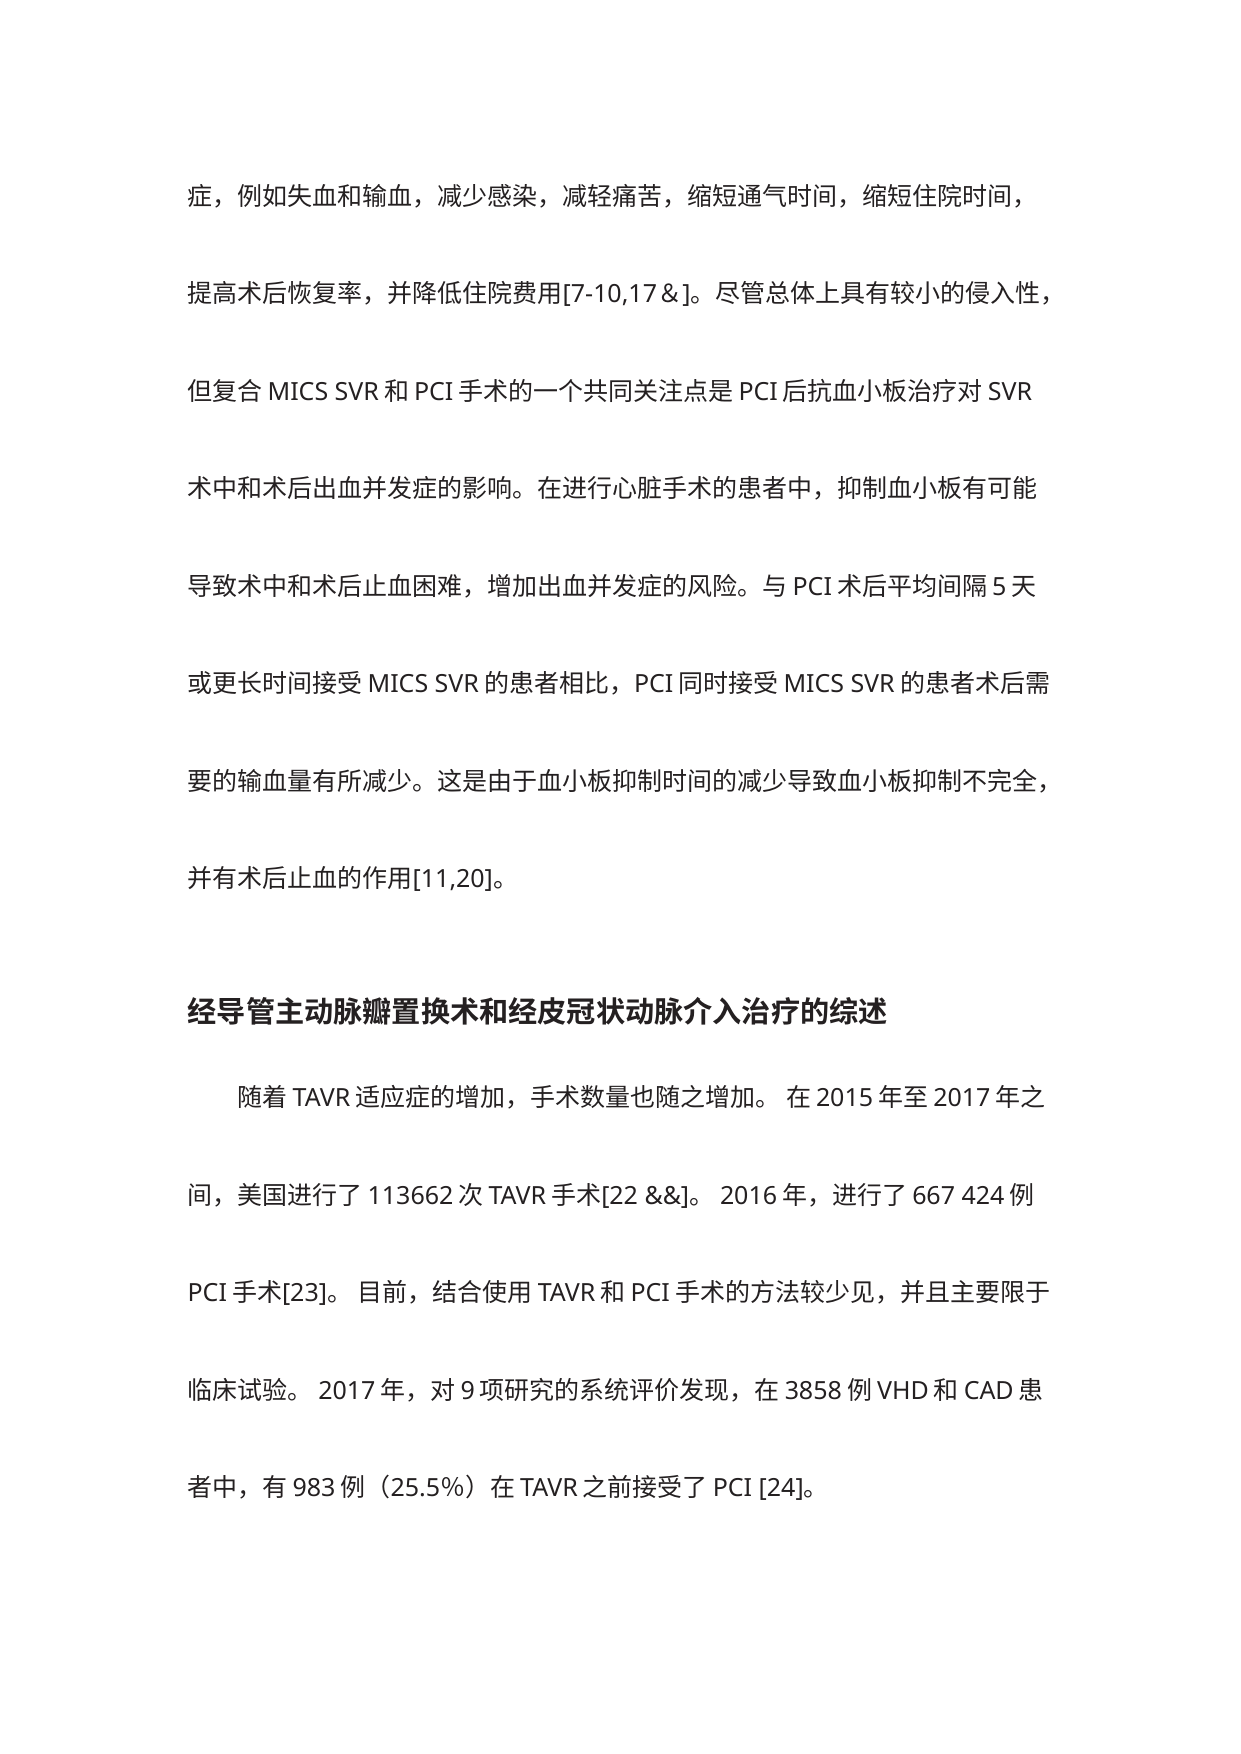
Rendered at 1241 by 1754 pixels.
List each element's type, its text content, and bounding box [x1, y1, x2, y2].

text 随着TAVR适应症的增加，手术数量也随之增加。 在2015年至2017年之间，美国进行了113662次TAVR手术[22 &&]。 2016年，进行了667 424例PCI手术[23]。 目前，结合使用TAVR和PCI手术的方法较少见，并且主要限于临床试验。 2017年，对9项研究的系统评价发现，在3858例VHD和CAD患者中，有983例（25.5％）在TAVR之前接受了PCI [24]。 [187, 1063, 1053, 1518]
text 经导管主动脉瓣置换术和经皮冠状动脉介入治疗的综述 [187, 977, 1053, 1042]
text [187, 162, 1053, 909]
